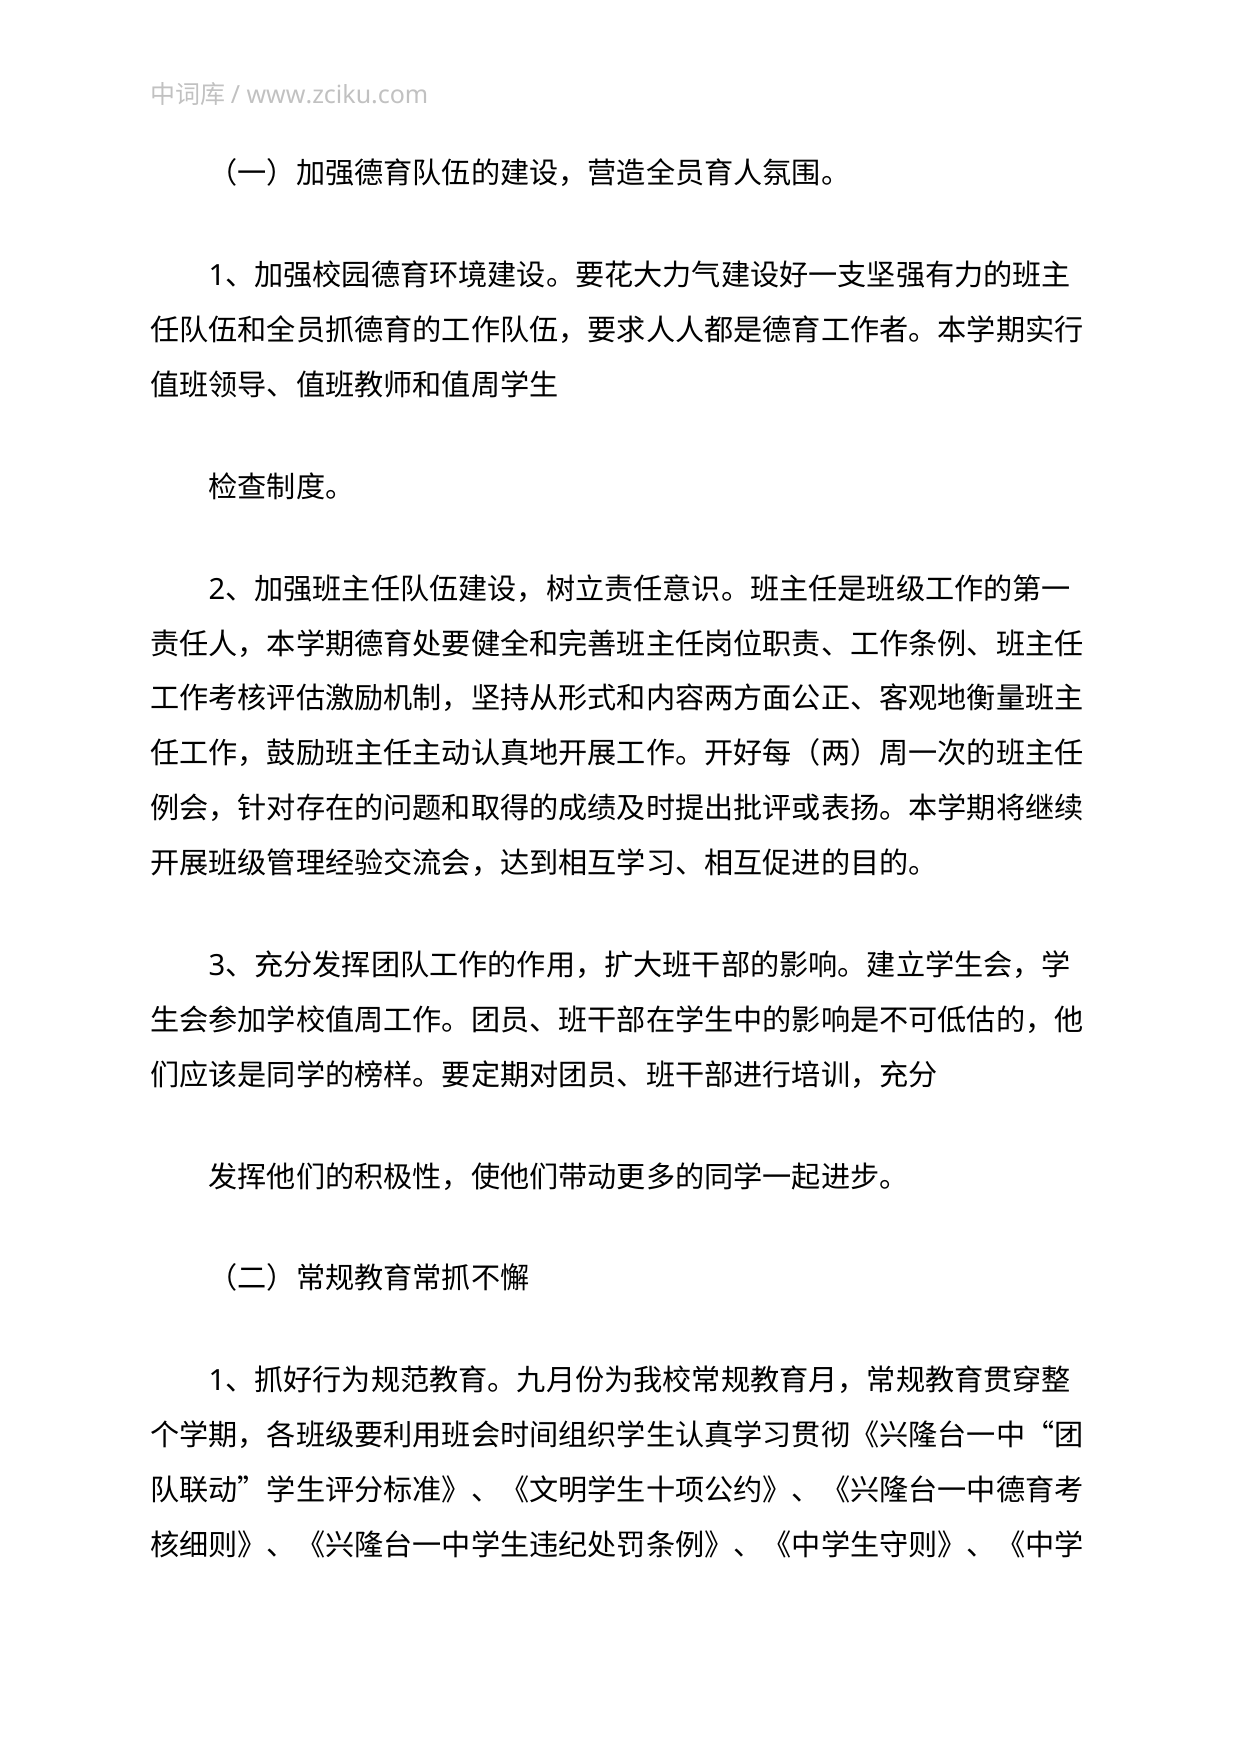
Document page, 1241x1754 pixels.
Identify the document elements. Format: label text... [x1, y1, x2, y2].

text （一）加强德育队伍的建设，营造全员育人氛围。 [150, 150, 1090, 192]
text 检查制度。 [150, 463, 1090, 506]
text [150, 1357, 1090, 1564]
text （二）常规教育常抓不懈 [150, 1255, 1090, 1297]
text 2、加强班主任队伍建设，树立责任意识。班主任是班级工作的第一责任人，本学期德育处要健全和完善班主任岗位职责、工作条例、班主任工作考核评估激励机制，坚持从形式和内容两方面公正、客观地衡量班主任工作，鼓励班主任主动认真地开展工作。开好每（两）周一次的班主任例会，针对存在的问题和取得的成绩及时提出批评或表扬。本学期将继续开展班级管理经验交流会，达到相互学习、相互促进的目的。 [150, 565, 1090, 882]
text 发挥他们的积极性，使他们带动更多的同学一起进步。 [150, 1153, 1090, 1196]
text 1、加强校园德育环境建设。要花大力气建设好一支坚强有力的班主任队伍和全员抓德育的工作队伍，要求人人都是德育工作者。本学期实行值班领导、值班教师和值周学生 [150, 252, 1090, 404]
text 3、充分发挥团队工作的作用，扩大班干部的影响。建立学生会，学生会参加学校值周工作。团员、班干部在学生中的影响是不可低估的，他们应该是同学的榜样。要定期对团员、班干部进行培训，充分 [150, 942, 1090, 1094]
